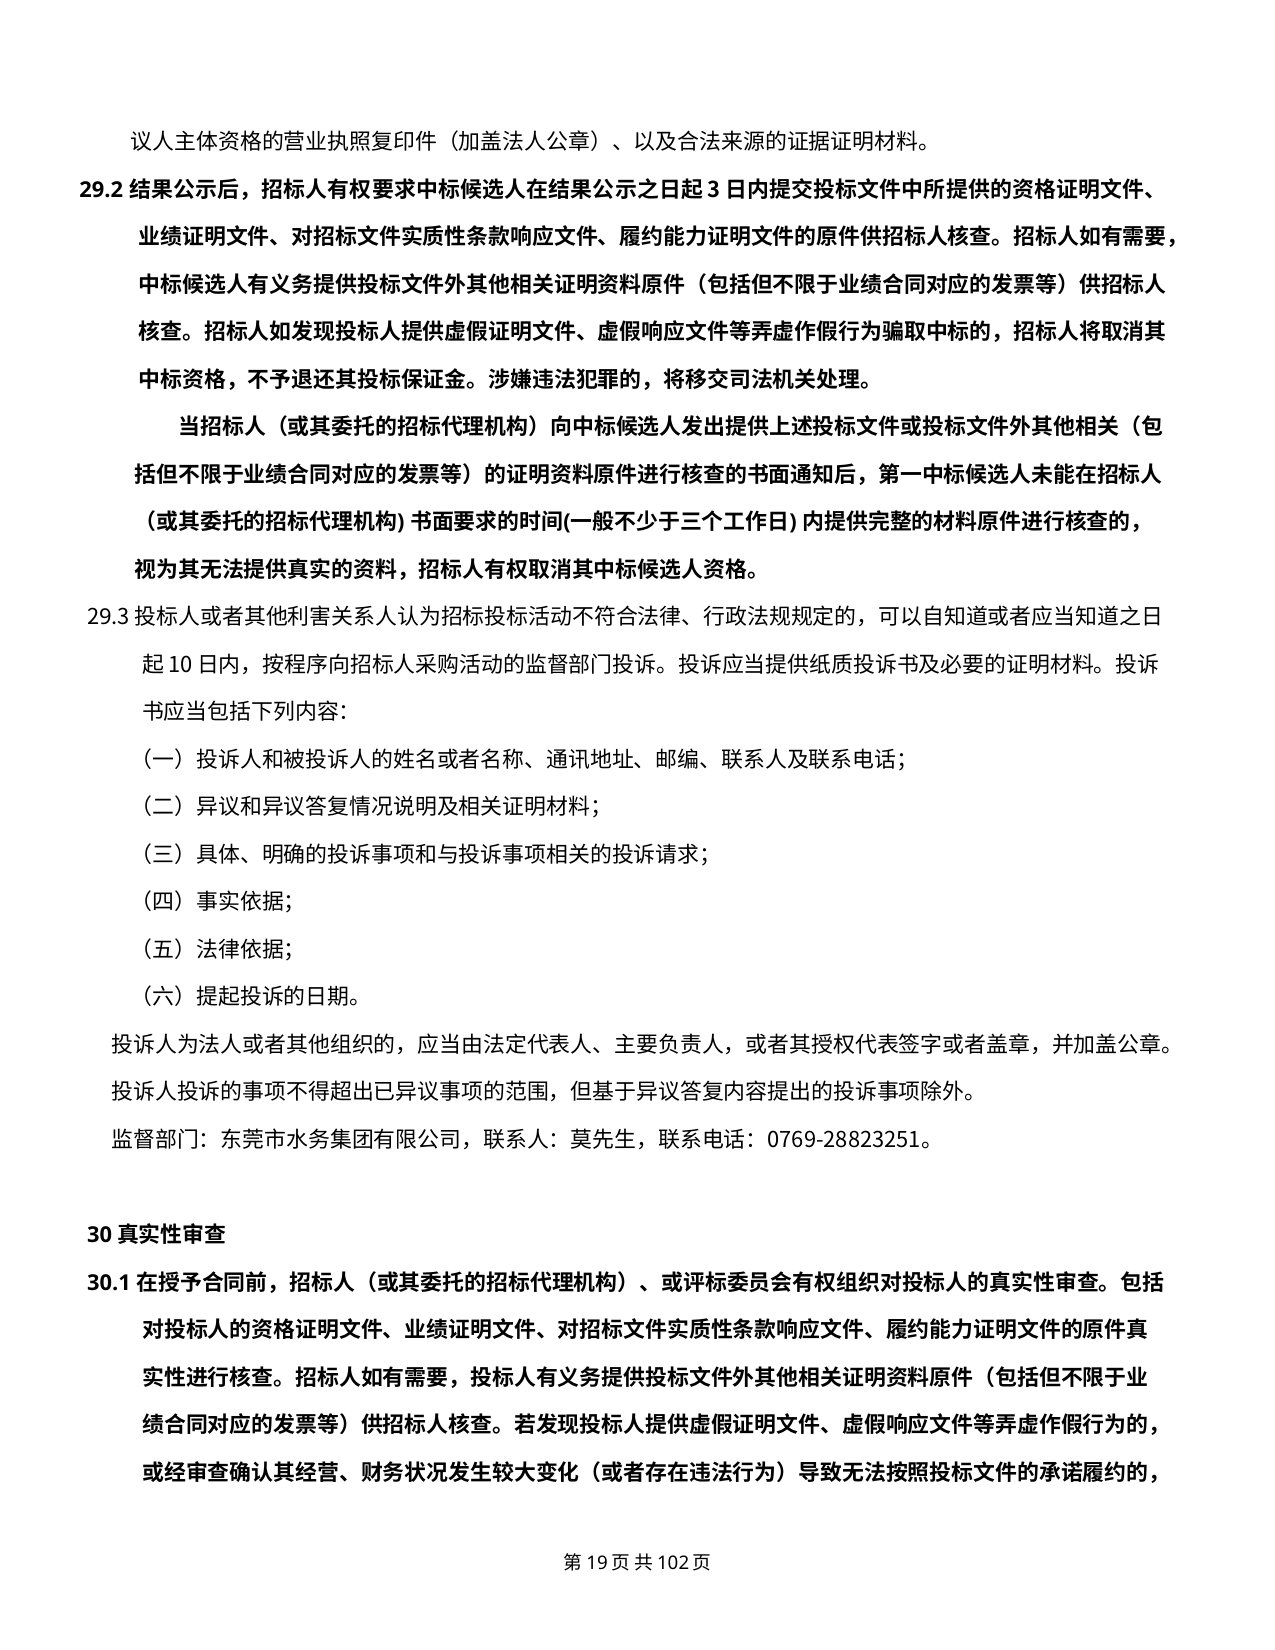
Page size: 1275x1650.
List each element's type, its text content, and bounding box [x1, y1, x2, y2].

text 投诉人为法人或者其他组织的，应当由法定代表人、主要负责人，或者其授权代表签字或者盖章，并加盖公章。 [87, 1027, 1166, 1058]
text 30 真实性审查 [87, 1217, 1166, 1249]
text （一）投诉人和被投诉人的姓名或者名称、通讯地址、邮编、联系人及联系电话； [87, 742, 1166, 773]
text 当招标人（或其委托的招标代理机构）向中标候选人发出提供上述投标文件或投标文件外其他相关（包括但不限于业绩合同对应的发票等）的证明资料原件进行核查的书面通知后，第一中标候选人未能在招标人（或其委托的招标代理机构) 书面要求的时间(一般不少于三个工作日) 内提供完整的材料原件进行核查的，视为其无法提供真实的资料，招标人有权取消其中标候选人资格。 [134, 409, 1166, 583]
text （六）提起投诉的日期。 [87, 979, 1166, 1011]
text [87, 1264, 1166, 1486]
text （四）事实依据； [87, 884, 1166, 916]
text 监督部门：东莞市水务集团有限公司，联系人：莫先生，联系电话：0769-28823251。 [87, 1122, 1166, 1153]
text 29.3 投标人或者其他利害关系人认为招标投标活动不符合法律、行政法规规定的，可以自知道或者应当知道之日起10日内，按程序向招标人采购活动的监督部门投诉。投诉应当提供纸质投诉书及必要的证明材料。投诉书应当包括下列内容： [87, 599, 1166, 726]
text （五）法律依据； [87, 932, 1166, 963]
text （三）具体、明确的投诉事项和与投诉事项相关的投诉请求； [87, 837, 1166, 868]
text 29.2 结果公示后，招标人有权要求中标候选人在结果公示之日起3日内提交投标文件中所提供的资格证明文件、业绩证明文件、对招标文件实质性条款响应文件、履约能力证明文件的原件供招标人核查。招标人如有需要，中标候选人有义务提供投标文件外其他相关证明资料原件（包括但不限于业绩合同对应的发票等）供招标人核查。招标人如发现投标人提供虚假证明文件、虚假响应文件等弄虚作假行为骗取中标的，招标人将取消其中标资格，不予退还其投标保证金。涉嫌违法犯罪的，将移交司法机关处理。 [79, 172, 1166, 393]
text （二）异议和异议答复情况说明及相关证明材料； [87, 789, 1166, 821]
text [131, 124, 1166, 156]
text 投诉人投诉的事项不得超出已异议事项的范围，但基于异议答复内容提出的投诉事项除外。 [87, 1074, 1166, 1106]
